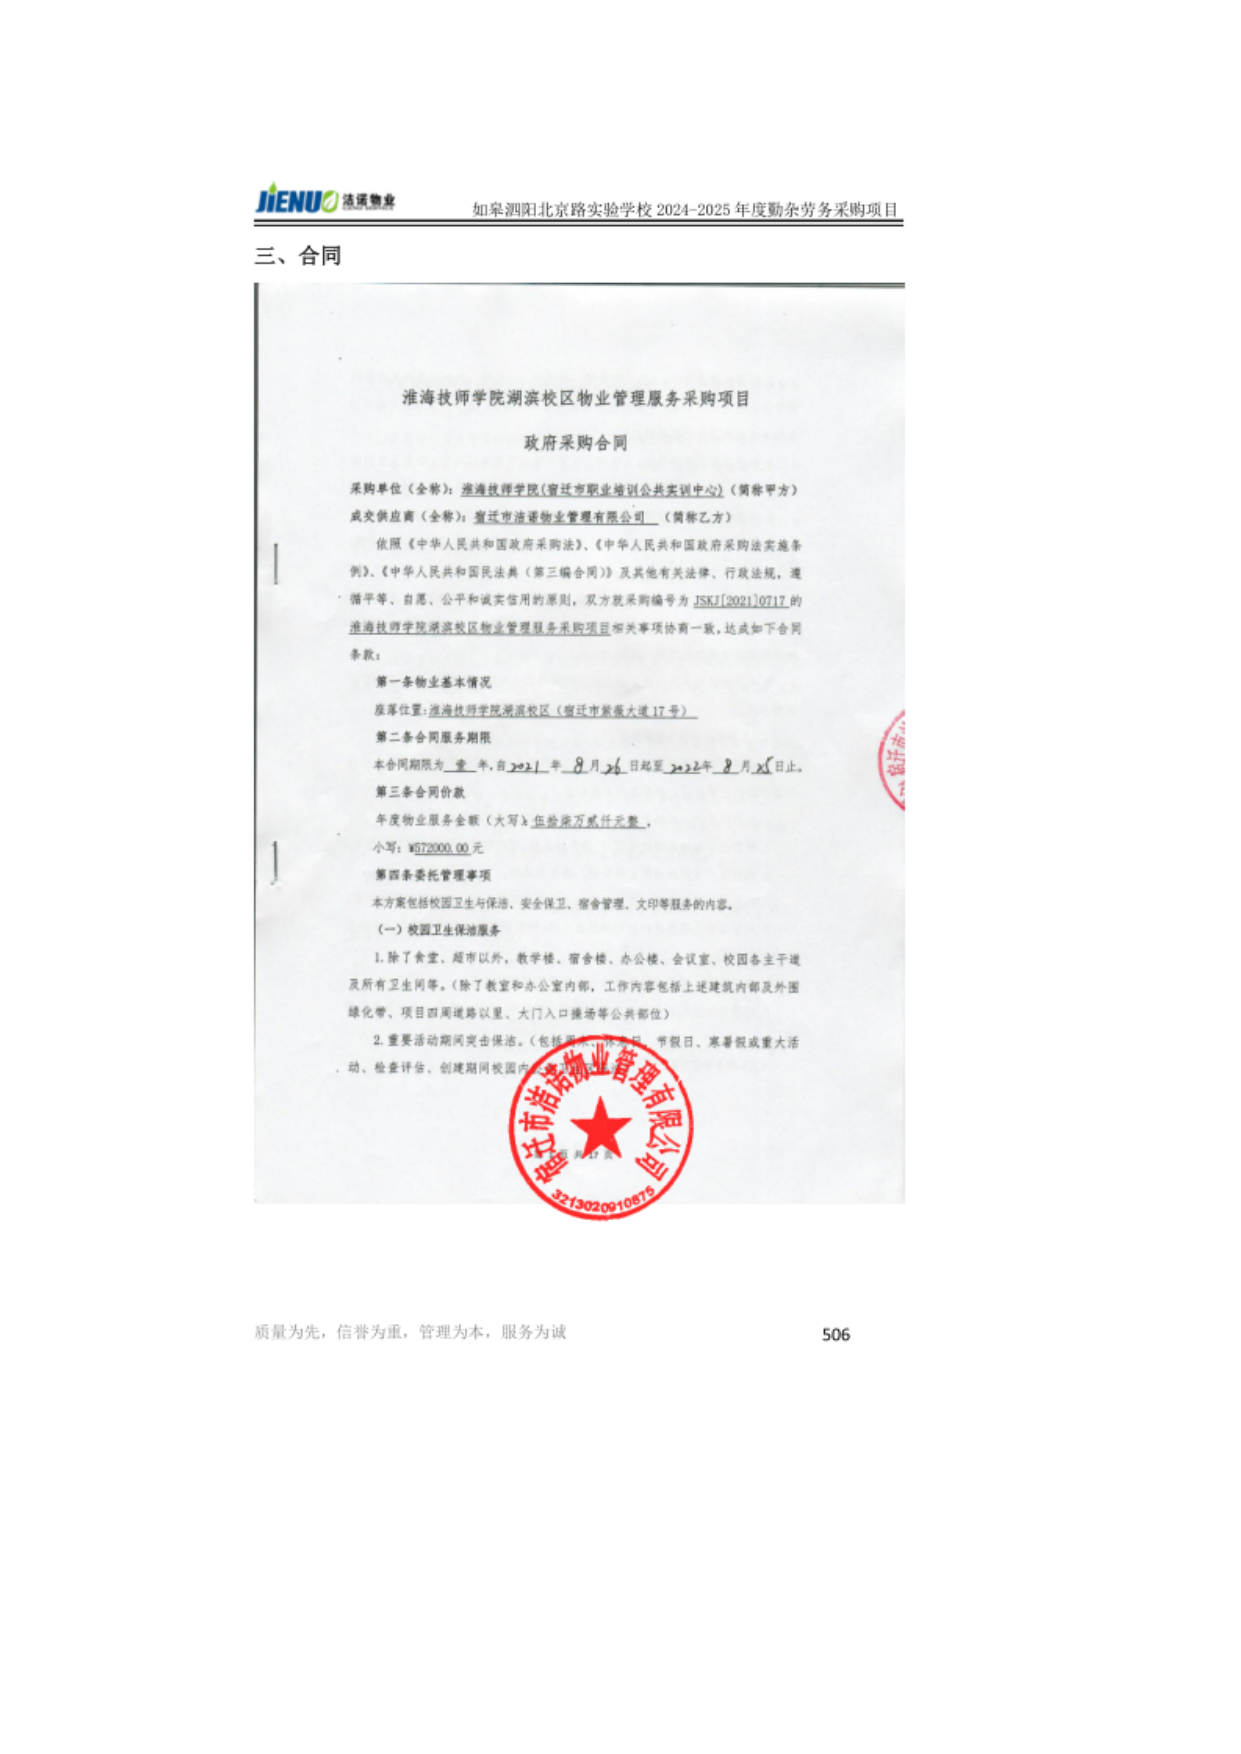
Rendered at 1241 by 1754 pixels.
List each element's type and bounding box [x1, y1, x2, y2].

picture [187, 162, 1007, 1392]
